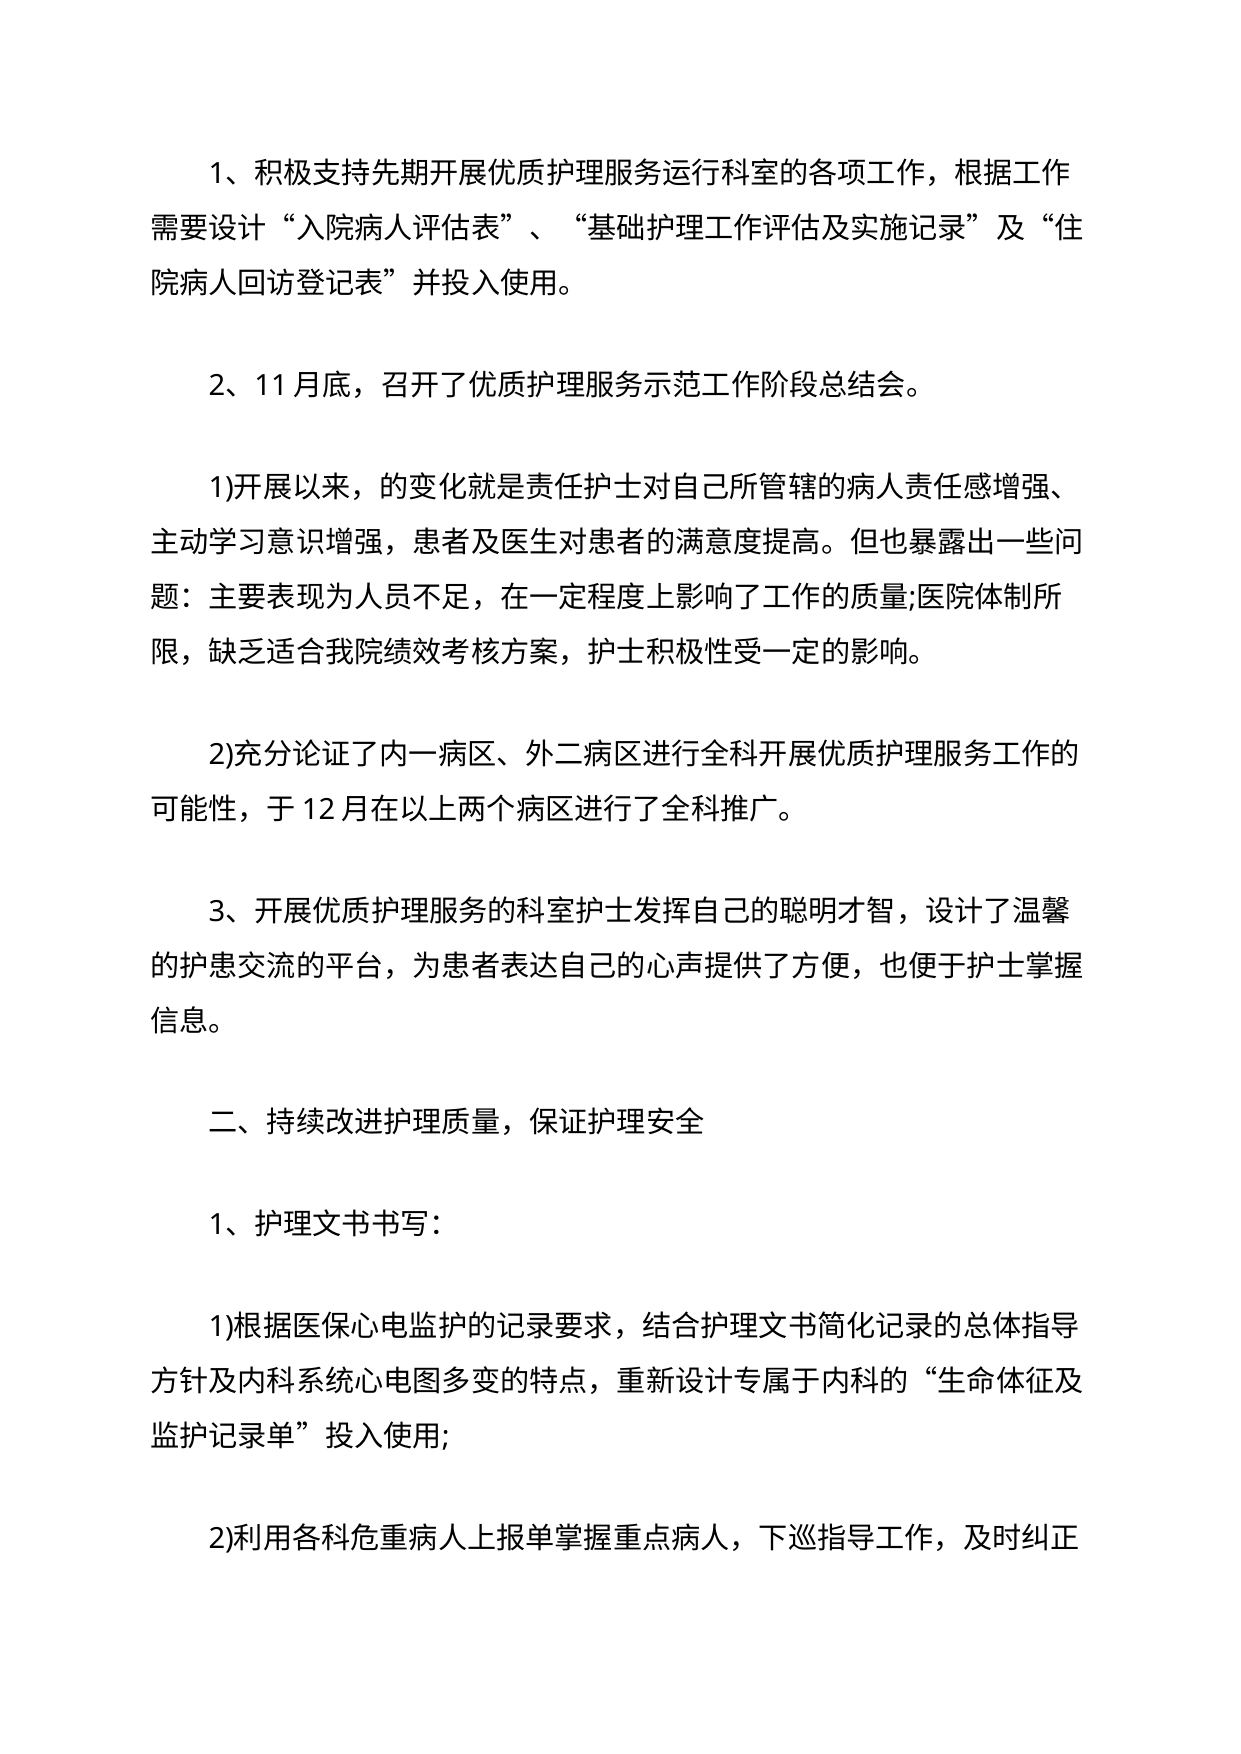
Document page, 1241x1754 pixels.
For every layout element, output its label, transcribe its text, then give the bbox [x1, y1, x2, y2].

text 1、积极支持先期开展优质护理服务运行科室的各项工作，根据工作需要设计“入院病人评估表”、“基础护理工作评估及实施记录”及“住院病人回访登记表”并投入使用。 [150, 150, 1090, 302]
text 2、11月底，召开了优质护理服务示范工作阶段总结会。 [150, 362, 1090, 404]
text 2)充分论证了内一病区、外二病区进行全科开展优质护理服务工作的可能性，于12月在以上两个病区进行了全科推广。 [150, 730, 1090, 828]
text 1)根据医保心电监护的记录要求，结合护理文书简化记录的总体指导方针及内科系统心电图多变的特点，重新设计专属于内科的“生命体征及监护记录单”投入使用; [150, 1303, 1090, 1455]
text 1)开展以来，的变化就是责任护士对自己所管辖的病人责任感增强、主动学习意识增强，患者及医生对患者的满意度提高。但也暴露出一些问题：主要表现为人员不足，在一定程度上影响了工作的质量;医院体制所限，缺乏适合我院绩效考核方案，护士积极性受一定的影响。 [150, 464, 1090, 671]
text 二、持续改进护理质量，保证护理安全 [150, 1099, 1090, 1141]
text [150, 1514, 1090, 1557]
text 3、开展优质护理服务的科室护士发挥自己的聪明才智，设计了温馨的护患交流的平台，为患者表达自己的心声提供了方便，也便于护士掌握信息。 [150, 887, 1090, 1039]
text 1、护理文书书写： [150, 1201, 1090, 1243]
